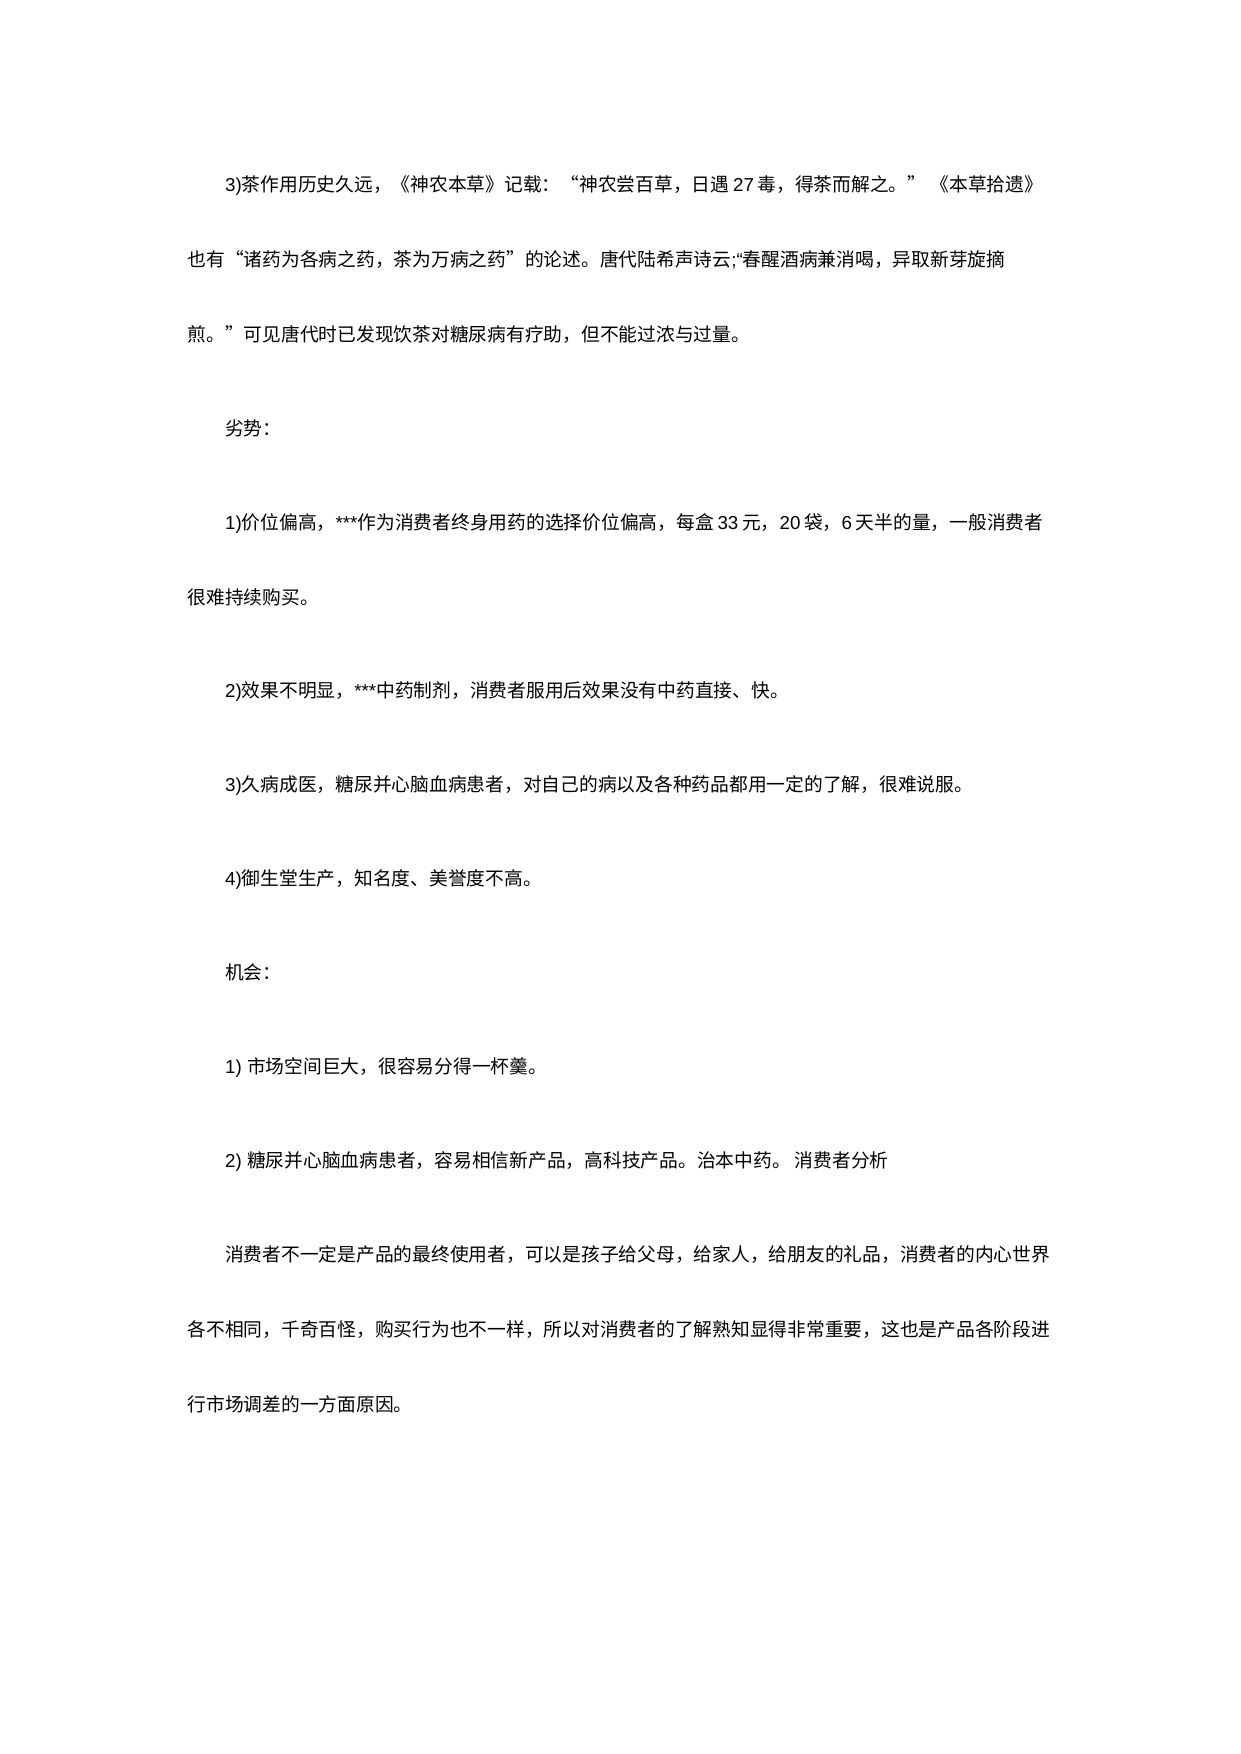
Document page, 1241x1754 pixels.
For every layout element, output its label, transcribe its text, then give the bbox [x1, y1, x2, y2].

text 3)茶作用历史久远，《神农本草》记载：“神农尝百草，日遇27毒，得茶而解之。” 《本草拾遗》也有“诸药为各病之药，茶为万病之药”的论述。唐代陆希声诗云;“春醒酒病兼消喝，异取新芽旋摘煎。”可见唐代时已发现饮茶对糖尿病有疗助，但不能过浓与过量。 [187, 164, 1053, 352]
text 机会： [187, 953, 1053, 990]
text 1)价位偏高，***作为消费者终身用药的选择价位偏高，每盒33元，20袋，6天半的量，一般消费者很难持续购买。 [187, 502, 1053, 615]
text 2) 糖尿并心脑血病患者，容易相信新产品，高科技产品。治本中药。 消费者分析 [187, 1140, 1053, 1178]
text 3)久病成医，糖尿并心脑血病患者，对自己的病以及各种药品都用一定的了解，很难说服。 [187, 765, 1053, 802]
text 劣势： [187, 408, 1053, 446]
text 消费者不一定是产品的最终使用者，可以是孩子给父母，给家人，给朋友的礼品，消费者的内心世界各不相同，千奇百怪，购买行为也不一样，所以对消费者的了解熟知显得非常重要，这也是产品各阶段进行市场调差的一方面原因。 [187, 1234, 1053, 1422]
text 1) 市场空间巨大，很容易分得一杯羹。 [187, 1046, 1053, 1084]
text 2)效果不明显，***中药制剂，消费者服用后效果没有中药直接、快。 [187, 671, 1053, 708]
text 4)御生堂生产，知名度、美誉度不高。 [187, 859, 1053, 896]
